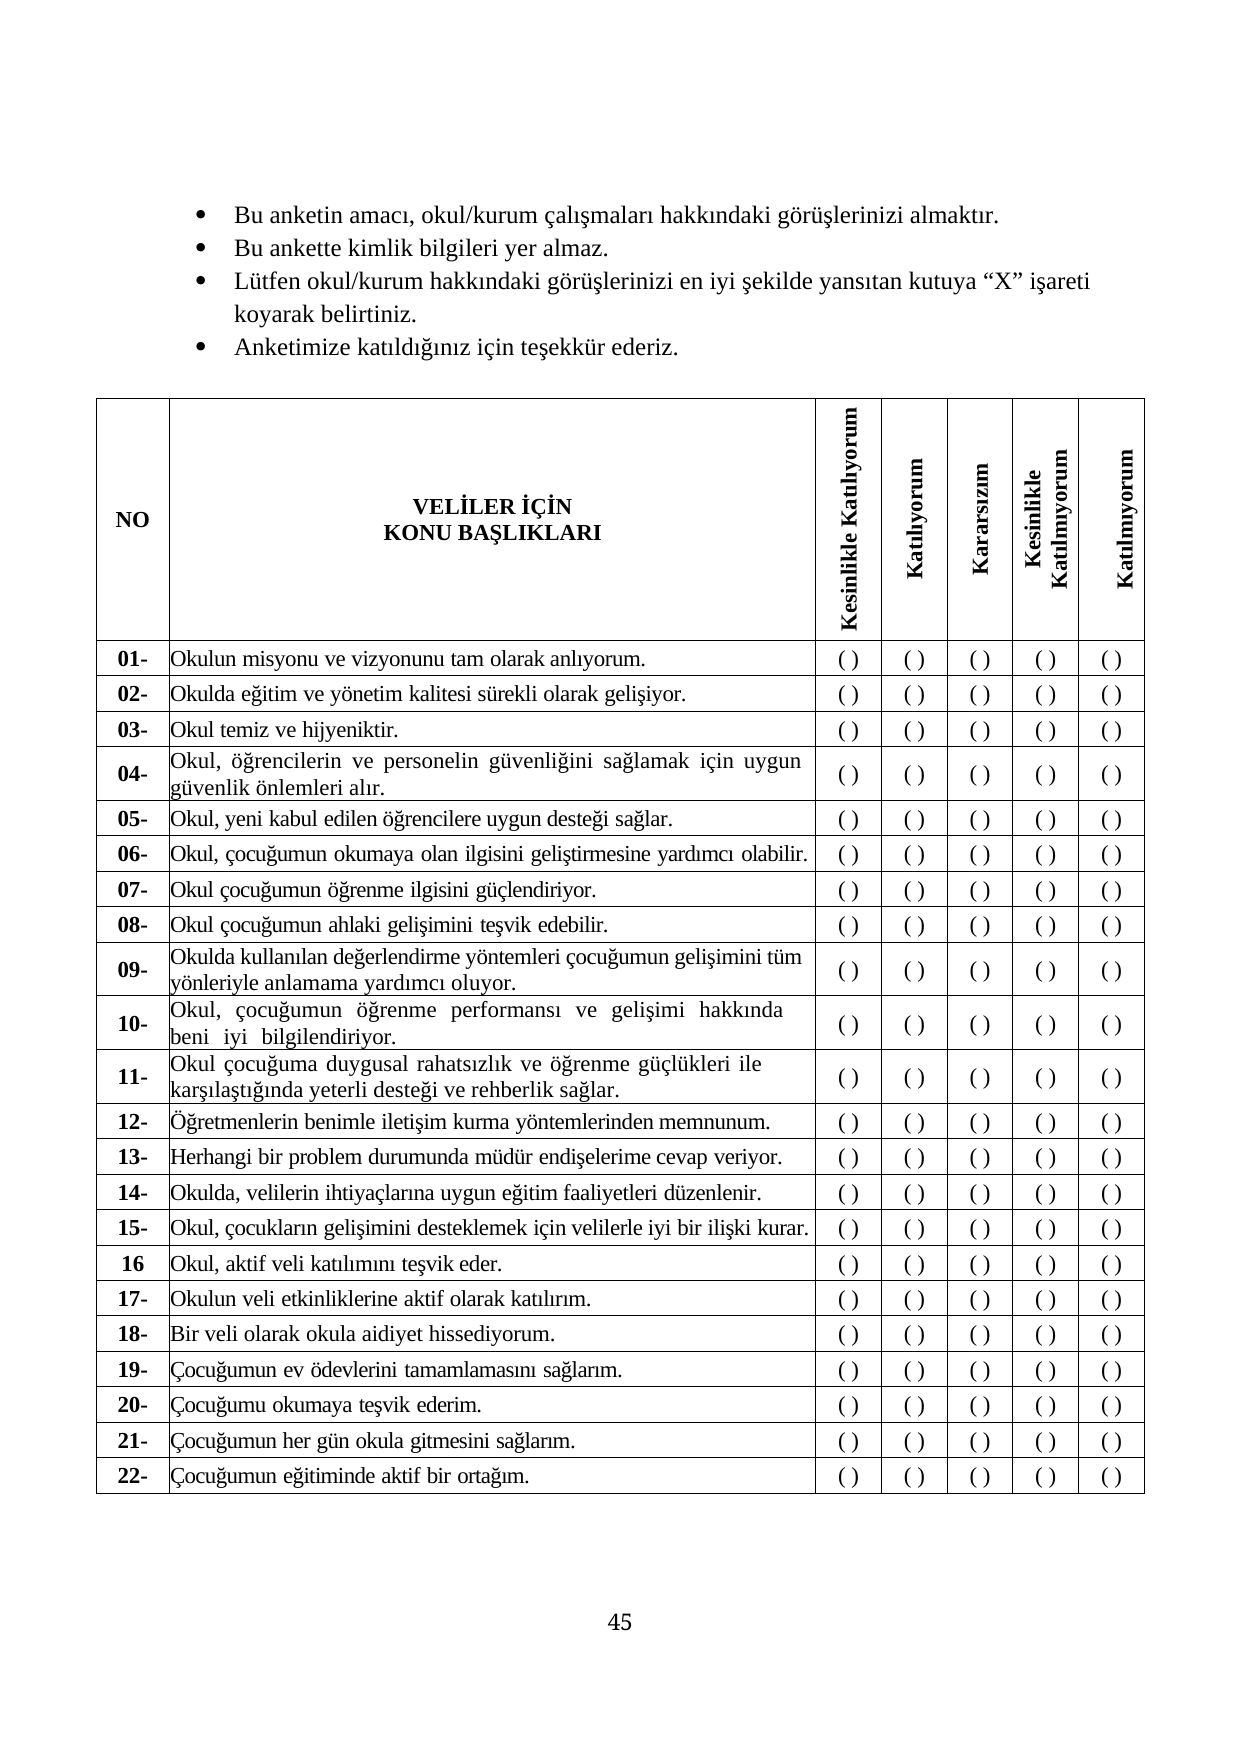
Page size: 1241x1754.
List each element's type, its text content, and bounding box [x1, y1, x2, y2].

table_cell ( ) [1013, 836, 1078, 871]
table_cell Okul, çocuğumun öğrenme performansı ve gelişimi hakkında beni iyi bilgilendiriyor. [170, 996, 815, 1049]
table_cell ( ) [816, 1316, 881, 1351]
table_cell ( ) [816, 747, 881, 800]
table_cell ( ) [948, 1352, 1012, 1386]
table_cell ( ) [948, 1387, 1012, 1422]
table_cell 11- [97, 1050, 169, 1103]
table_cell ( ) [1013, 1139, 1078, 1174]
table_cell ( ) [1079, 1104, 1144, 1138]
table_cell ( ) [1013, 1175, 1078, 1209]
table_cell ( ) [816, 872, 881, 906]
table_cell ( ) [1079, 1387, 1144, 1422]
table_cell ( ) [948, 1175, 1012, 1209]
table_header Kesinlikle Katılıyorum [816, 399, 881, 640]
table_cell ( ) [948, 801, 1012, 835]
table_cell ( ) [1079, 747, 1144, 800]
table_cell ( ) [882, 1139, 947, 1174]
table_cell 16 [97, 1246, 169, 1280]
table_cell ( ) [1079, 1423, 1144, 1457]
table_cell Okul çocuğuma duygusal rahatsızlık ve öğrenme güçlükleri ile karşılaştığında yeterli desteği ve rehberlik sağlar. [170, 1050, 815, 1103]
table_cell ( ) [948, 1246, 1012, 1280]
table_cell ( ) [882, 1352, 947, 1386]
table_cell ( ) [1013, 712, 1078, 746]
table_cell ( ) [816, 836, 881, 871]
table_cell ( ) [882, 1316, 947, 1351]
table_cell Çocuğumun her gün okula gitmesini sağlarım. [170, 1423, 815, 1457]
table_cell 22- [97, 1458, 169, 1492]
table_cell Okulda eğitim ve yönetim kalitesi sürekli olarak gelişiyor. [170, 676, 815, 711]
table_header Katılmıyorum [1079, 399, 1144, 640]
table_cell Okulda kullanılan değerlendirme yöntemleri çocuğumun gelişimini tüm yönleriyle anlamama yardımcı oluyor. [170, 943, 815, 995]
table_cell ( ) [816, 1104, 881, 1138]
table_cell ( ) [948, 712, 1012, 746]
table_cell ( ) [882, 1458, 947, 1492]
table_cell ( ) [1079, 1210, 1144, 1244]
table_header VELİLER İÇİN KONU BAŞLIKLARI [170, 399, 815, 640]
table_cell ( ) [1013, 907, 1078, 942]
table_cell ( ) [948, 1316, 1012, 1351]
table_cell ( ) [1013, 1281, 1078, 1315]
table_cell 20- [97, 1387, 169, 1422]
table_cell ( ) [816, 1387, 881, 1422]
table_cell Öğretmenlerin benimle iletişim kurma yöntemlerinden memnunum. [170, 1104, 815, 1138]
table_cell 21- [97, 1423, 169, 1457]
table_cell ( ) [948, 676, 1012, 711]
table_cell ( ) [816, 1423, 881, 1457]
table_header Kesinlikle Katılmıyorum [1013, 399, 1078, 640]
table_cell ( ) [1079, 1281, 1144, 1315]
table_cell ( ) [948, 1210, 1012, 1244]
table_cell ( ) [1013, 1458, 1078, 1492]
table_cell ( ) [882, 1210, 947, 1244]
table_cell ( ) [1013, 1210, 1078, 1244]
table_cell Okulun misyonu ve vizyonunu tam olarak anlıyorum. [170, 641, 815, 675]
table_cell ( ) [1013, 801, 1078, 835]
table_cell 06- [97, 836, 169, 871]
table_cell ( ) [948, 872, 1012, 906]
table_cell ( ) [1079, 641, 1144, 675]
table_cell ( ) [816, 676, 881, 711]
table_cell ( ) [816, 641, 881, 675]
table_cell 14- [97, 1175, 169, 1209]
table_cell Okulun veli etkinliklerine aktif olarak katılırım. [170, 1281, 815, 1315]
table_cell ( ) [948, 1423, 1012, 1457]
table_cell ( ) [948, 943, 1012, 995]
table_cell ( ) [1079, 676, 1144, 711]
table_cell ( ) [948, 1139, 1012, 1174]
table_cell ( ) [1079, 712, 1144, 746]
table_cell ( ) [1013, 872, 1078, 906]
table_cell Herhangi bir problem durumunda müdür endişelerime cevap veriyor. [170, 1139, 815, 1174]
table_cell ( ) [1013, 1104, 1078, 1138]
table_cell 03- [97, 712, 169, 746]
table_cell ( ) [882, 712, 947, 746]
table_cell ( ) [816, 1210, 881, 1244]
table_cell Okul çocuğumun ahlaki gelişimini teşvik edebilir. [170, 907, 815, 942]
table_cell ( ) [882, 836, 947, 871]
table_cell ( ) [1079, 836, 1144, 871]
table_cell Okul temiz ve hijyeniktir. [170, 712, 815, 746]
table_cell Bir veli olarak okula aidiyet hissediyorum. [170, 1316, 815, 1351]
table_cell 19- [97, 1352, 169, 1386]
table_cell ( ) [1079, 1050, 1144, 1103]
table_cell 08- [97, 907, 169, 942]
table_cell 07- [97, 872, 169, 906]
table_cell 05- [97, 801, 169, 835]
table_cell ( ) [882, 1281, 947, 1315]
table_cell ( ) [1013, 1050, 1078, 1103]
table_cell ( ) [882, 1387, 947, 1422]
table_cell ( ) [882, 996, 947, 1049]
table_cell ( ) [816, 1139, 881, 1174]
table_cell ( ) [816, 712, 881, 746]
table_cell ( ) [948, 1281, 1012, 1315]
table_cell ( ) [882, 872, 947, 906]
table_cell ( ) [948, 996, 1012, 1049]
table_header Katılıyorum [882, 399, 947, 640]
table_cell ( ) [1013, 676, 1078, 711]
table_cell ( ) [816, 1458, 881, 1492]
table_cell 15- [97, 1210, 169, 1244]
table_cell ( ) [816, 1352, 881, 1386]
table_cell ( ) [1013, 1316, 1078, 1351]
table_cell ( ) [816, 1246, 881, 1280]
table_cell ( ) [1079, 996, 1144, 1049]
table_cell ( ) [882, 907, 947, 942]
table_cell ( ) [1079, 907, 1144, 942]
table_cell ( ) [1013, 996, 1078, 1049]
table_cell ( ) [816, 943, 881, 995]
table_cell ( ) [948, 1050, 1012, 1103]
table_cell ( ) [948, 836, 1012, 871]
table_cell ( ) [816, 907, 881, 942]
table_cell Çocuğumun eğitiminde aktif bir ortağım. [170, 1458, 815, 1492]
table_cell Çocuğumun ev ödevlerini tamamlamasını sağlarım. [170, 1352, 815, 1386]
table_cell ( ) [882, 1246, 947, 1280]
table_cell ( ) [1079, 1352, 1144, 1386]
list Bu ankette kimlik bilgileri yer almaz. [196, 233, 1092, 261]
table_cell Okul, öğrencilerin ve personelin güvenliğini sağlamak için uygun güvenlik önlemleri alır. [170, 747, 815, 800]
table_cell ( ) [882, 1050, 947, 1103]
table_cell ( ) [882, 641, 947, 675]
table_cell 13- [97, 1139, 169, 1174]
table_cell ( ) [1079, 1175, 1144, 1209]
table_cell ( ) [1013, 1352, 1078, 1386]
table_cell Okulda, velilerin ihtiyaçlarına uygun eğitim faaliyetleri düzenlenir. [170, 1175, 815, 1209]
table_cell 10- [97, 996, 169, 1049]
table_cell ( ) [1079, 943, 1144, 995]
table_cell ( ) [948, 641, 1012, 675]
table_cell ( ) [1013, 747, 1078, 800]
table_cell ( ) [1079, 1458, 1144, 1492]
table_cell ( ) [882, 676, 947, 711]
table_cell ( ) [816, 996, 881, 1049]
table_cell 01- [97, 641, 169, 675]
table_cell ( ) [948, 1104, 1012, 1138]
table_header Kararsızım [948, 399, 1012, 640]
table_cell Okul, aktif veli katılımını teşvik eder. [170, 1246, 815, 1280]
table_cell ( ) [1079, 1246, 1144, 1280]
table_header NO [97, 399, 169, 640]
table_cell ( ) [882, 1104, 947, 1138]
table_cell ( ) [882, 801, 947, 835]
table_cell Çocuğumu okumaya teşvik ederim. [170, 1387, 815, 1422]
table_cell Okul çocuğumun öğrenme ilgisini güçlendiriyor. [170, 872, 815, 906]
table_cell Okul, yeni kabul edilen öğrencilere uygun desteği sağlar. [170, 801, 815, 835]
table_cell ( ) [948, 1458, 1012, 1492]
table_cell 12- [97, 1104, 169, 1138]
table_cell ( ) [948, 747, 1012, 800]
table_cell ( ) [816, 1281, 881, 1315]
list Bu anketin amacı, okul/kurum çalışmaları hakkındaki görüşlerinizi almaktır. [196, 200, 1092, 228]
table_cell Okul, çocuğumun okumaya olan ilgisini geliştirmesine yardımcı olabilir. [170, 836, 815, 871]
table_cell ( ) [882, 1175, 947, 1209]
table_cell ( ) [816, 1050, 881, 1103]
table_cell ( ) [1079, 1139, 1144, 1174]
list Lütfen okul/kurum hakkındaki görüşlerinizi en iyi şekilde yansıtan kutuya “X” işareti koyarak belirtiniz. [196, 266, 1092, 327]
table_cell Okul, çocukların gelişimini desteklemek için velilerle iyi bir ilişki kurar. [170, 1210, 815, 1244]
table_cell ( ) [1079, 801, 1144, 835]
table_cell ( ) [882, 943, 947, 995]
table_cell 18- [97, 1316, 169, 1351]
table_cell 02- [97, 676, 169, 711]
list Anketimize katıldığınız için teşekkür ederiz. [196, 332, 1092, 361]
table_cell ( ) [1079, 1316, 1144, 1351]
table_cell ( ) [1079, 872, 1144, 906]
table_cell ( ) [882, 1423, 947, 1457]
table_cell 17- [97, 1281, 169, 1315]
table_cell ( ) [1013, 1387, 1078, 1422]
table_cell ( ) [882, 747, 947, 800]
table_cell ( ) [1013, 1423, 1078, 1457]
table_cell ( ) [816, 1175, 881, 1209]
table_cell 09- [97, 943, 169, 995]
table_cell ( ) [1013, 943, 1078, 995]
table_cell 04- [97, 747, 169, 800]
table_cell ( ) [1013, 641, 1078, 675]
table_cell ( ) [1013, 1246, 1078, 1280]
table_cell ( ) [816, 801, 881, 835]
table_cell ( ) [948, 907, 1012, 942]
